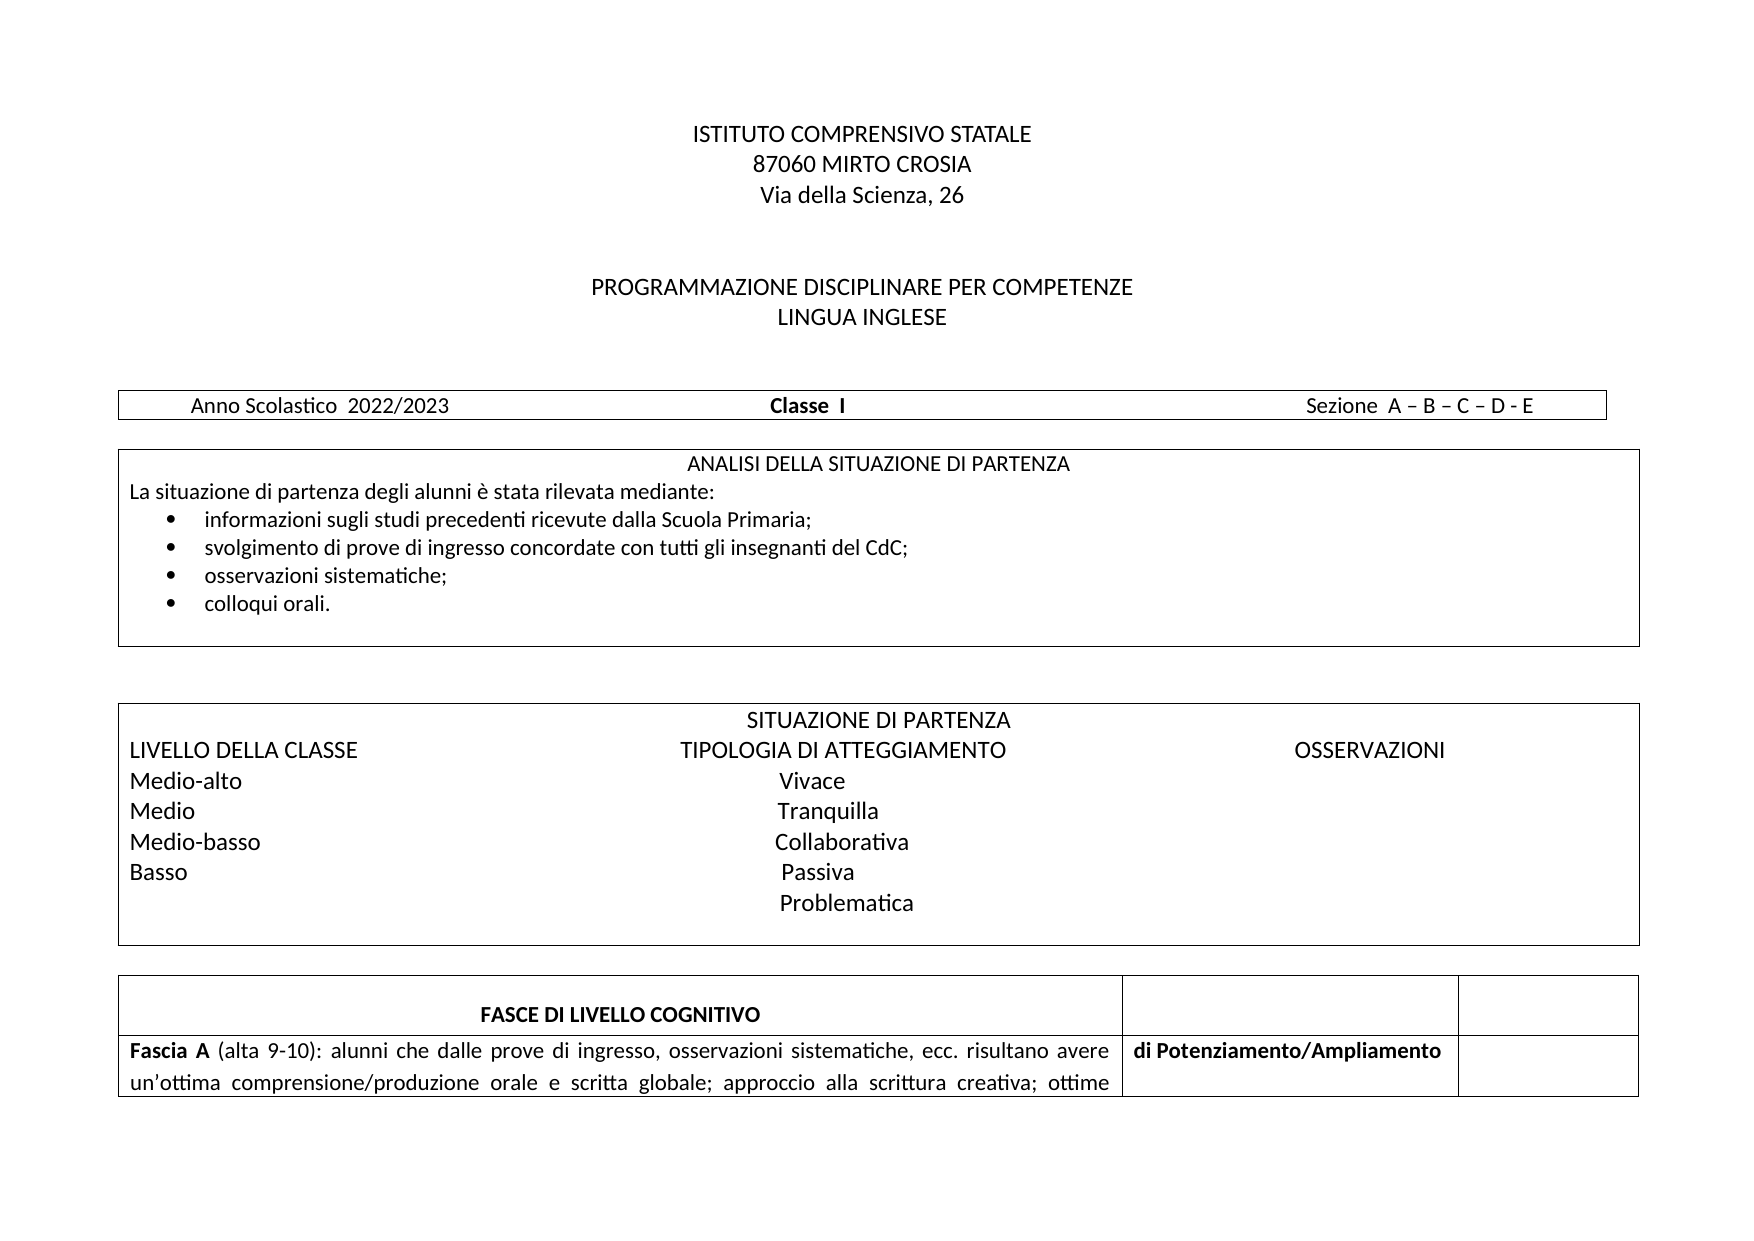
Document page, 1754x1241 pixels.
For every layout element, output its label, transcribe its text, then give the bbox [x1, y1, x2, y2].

text LINGUA INGLESE [118, 301, 1606, 332]
text Via della Scienza, 26 [118, 179, 1606, 210]
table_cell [1123, 1036, 1458, 1096]
table_header [1459, 976, 1638, 1035]
table_header SITUAZIONE DI PARTENZA LIVELLO DELLA CLASSE TIPOLOGIA DI ATTEGGIAMENTO OSSERVAZIONI Medio-alto Vivace Medio Tranquilla Medio-basso Collaborativa Basso Passiva Problematica [119, 704, 1639, 945]
text ISTITUTO COMPRENSIVO STATALE [118, 118, 1606, 149]
text PROGRAMMAZIONE DISCIPLINARE PER COMPETENZE [118, 271, 1606, 301]
table_header [1123, 976, 1458, 1035]
table_header FASCE DI LIVELLO COGNITIVO [119, 976, 1122, 1035]
text 87060 MIRTO CROSIA [118, 149, 1606, 179]
table_header ANALISI DELLA SITUAZIONE DI PARTENZA La situazione di partenza degli alunni è stata rilevata mediante: informazioni sugli studi precedenti ricevute dalla Scuola Primaria; svolgimento di prove di ingresso concordate con tutti gli insegnanti del CdC; osservazioni sistematiche; colloqui orali. [119, 450, 1639, 646]
table_cell [1459, 1036, 1638, 1096]
table_header Anno Scolastico 2022/2023 Classe I Sezione A – B – C – D - E [119, 391, 1606, 419]
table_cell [119, 1036, 1122, 1096]
